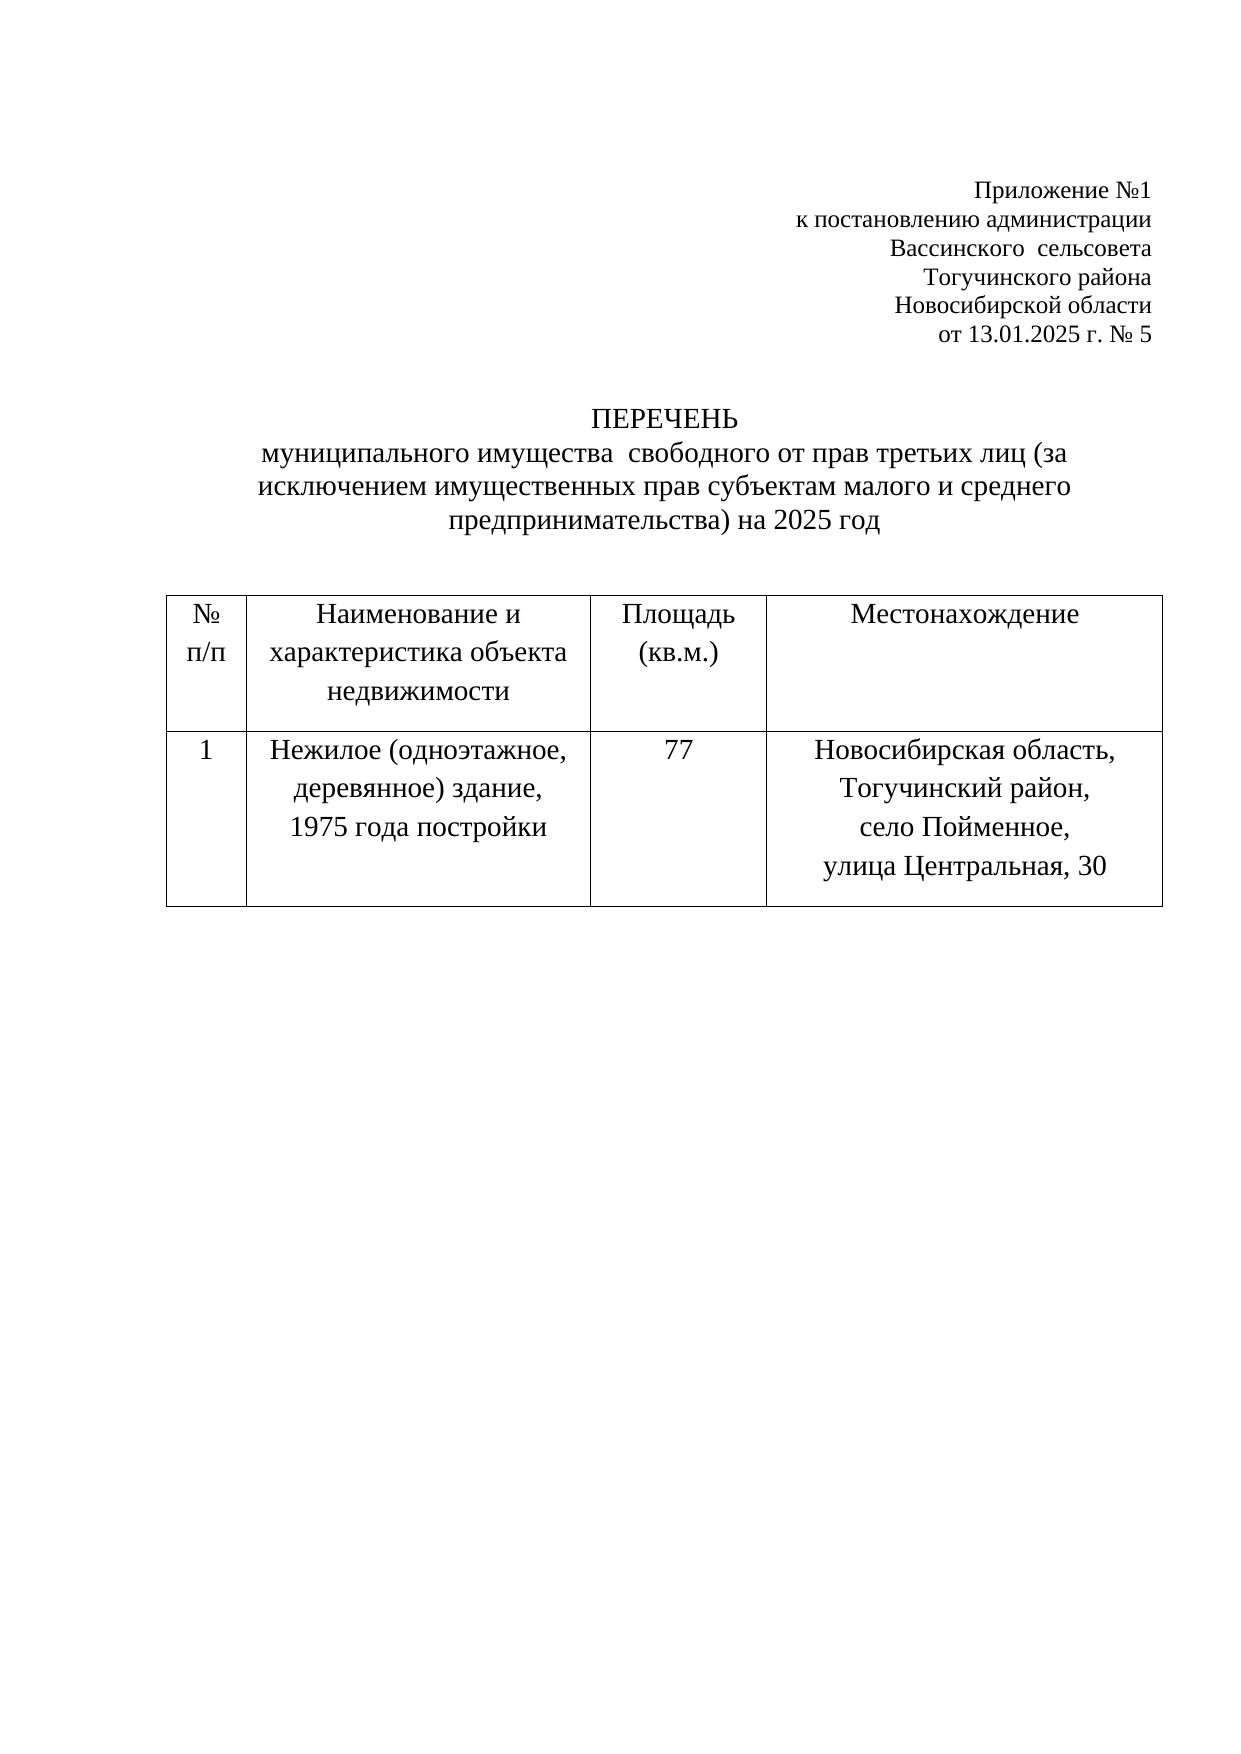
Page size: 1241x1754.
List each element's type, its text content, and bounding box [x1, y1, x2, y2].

table_header Наименование и характеристика объекта недвижимости [247, 596, 590, 731]
text от 13.01.2025 г. № 5 [177, 319, 1152, 348]
table_header Местонахождение [767, 596, 1162, 731]
table_cell Новосибирская область, Тогучинский район, село Пойменное, улица Центральная, 30 [767, 732, 1162, 906]
text Новосибирской области [177, 291, 1152, 319]
text к постановлению администрации [177, 204, 1152, 233]
table_cell 77 [591, 732, 766, 906]
table_cell Нежилое (одноэтажное, деревянное) здание, 1975 года постройки [247, 732, 590, 906]
text муниципального имущества свободного от прав третьих лиц (за исключением имущественных прав субъектам малого и среднего предпринимательства) на 2025 год [177, 435, 1152, 535]
table_header № п/п [167, 596, 246, 731]
text Вассинского сельсовета [177, 233, 1152, 262]
text ПЕРЕЧЕНЬ [177, 401, 1152, 435]
text Приложение №1 [177, 176, 1152, 204]
text Тогучинского района [177, 262, 1152, 291]
table_header Площадь (кв.м.) [591, 596, 766, 731]
table_cell 1 [167, 732, 246, 906]
